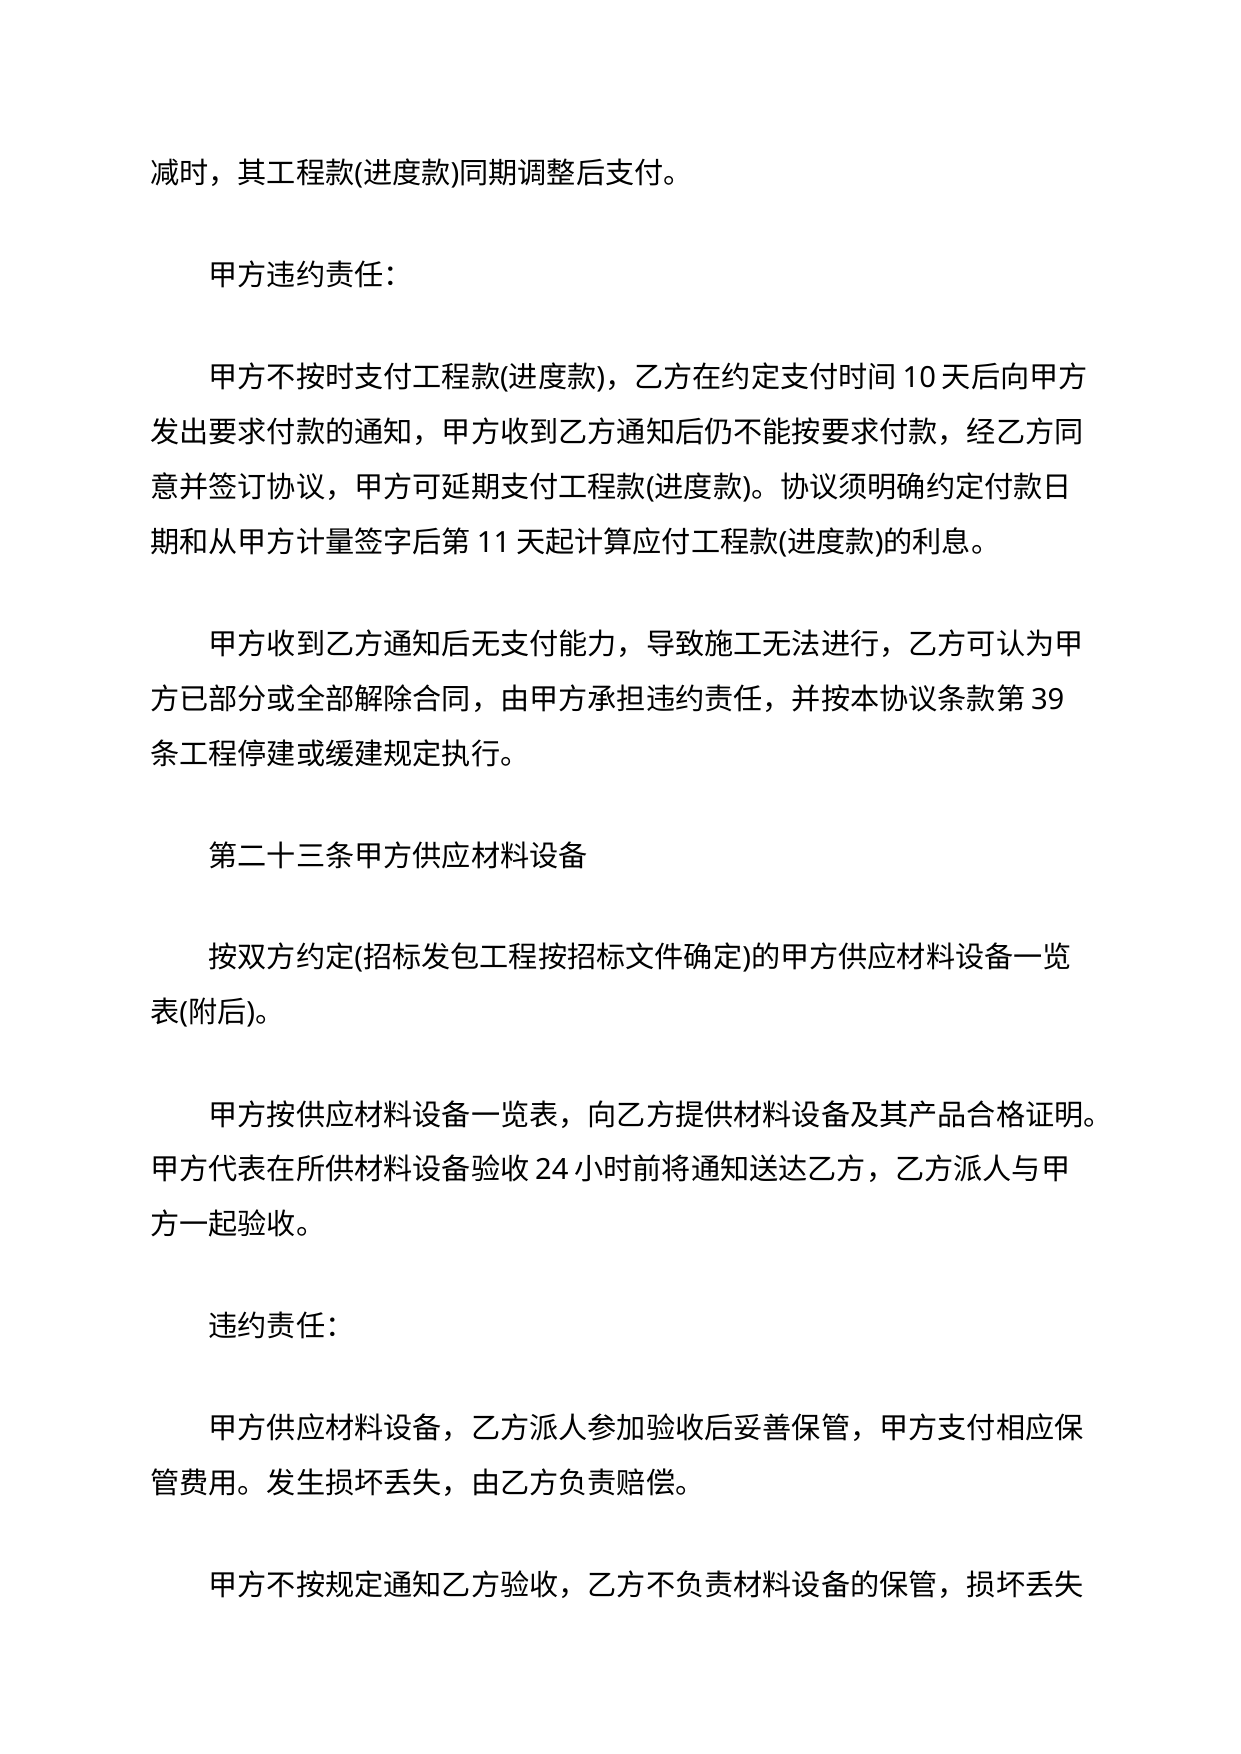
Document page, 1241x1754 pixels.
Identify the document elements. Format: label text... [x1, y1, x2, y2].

text 违约责任： [150, 1303, 1090, 1345]
text 第二十三条甲方供应材料设备 [150, 832, 1090, 874]
text 甲方供应材料设备，乙方派人参加验收后妥善保管，甲方支付相应保管费用。发生损坏丢失，由乙方负责赔偿。 [150, 1404, 1090, 1502]
text 甲方按供应材料设备一览表，向乙方提供材料设备及其产品合格证明。甲方代表在所供材料设备验收24小时前将通知送达乙方，乙方派人与甲方一起验收。 [150, 1091, 1090, 1243]
text 甲方违约责任： [150, 252, 1090, 294]
text 甲方不按时支付工程款(进度款)，乙方在约定支付时间10天后向甲方发出要求付款的通知，甲方收到乙方通知后仍不能按要求付款，经乙方同意并签订协议，甲方可延期支付工程款(进度款)。协议须明确约定付款日期和从甲方计量签字后第11天起计算应付工程款(进度款)的利息。 [150, 354, 1090, 561]
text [150, 1561, 1090, 1603]
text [150, 150, 1090, 192]
text 按双方约定(招标发包工程按招标文件确定)的甲方供应材料设备一览表(附后)。 [150, 934, 1090, 1031]
text 甲方收到乙方通知后无支付能力，导致施工无法进行，乙方可认为甲方已部分或全部解除合同，由甲方承担违约责任，并按本协议条款第39条工程停建或缓建规定执行。 [150, 621, 1090, 773]
